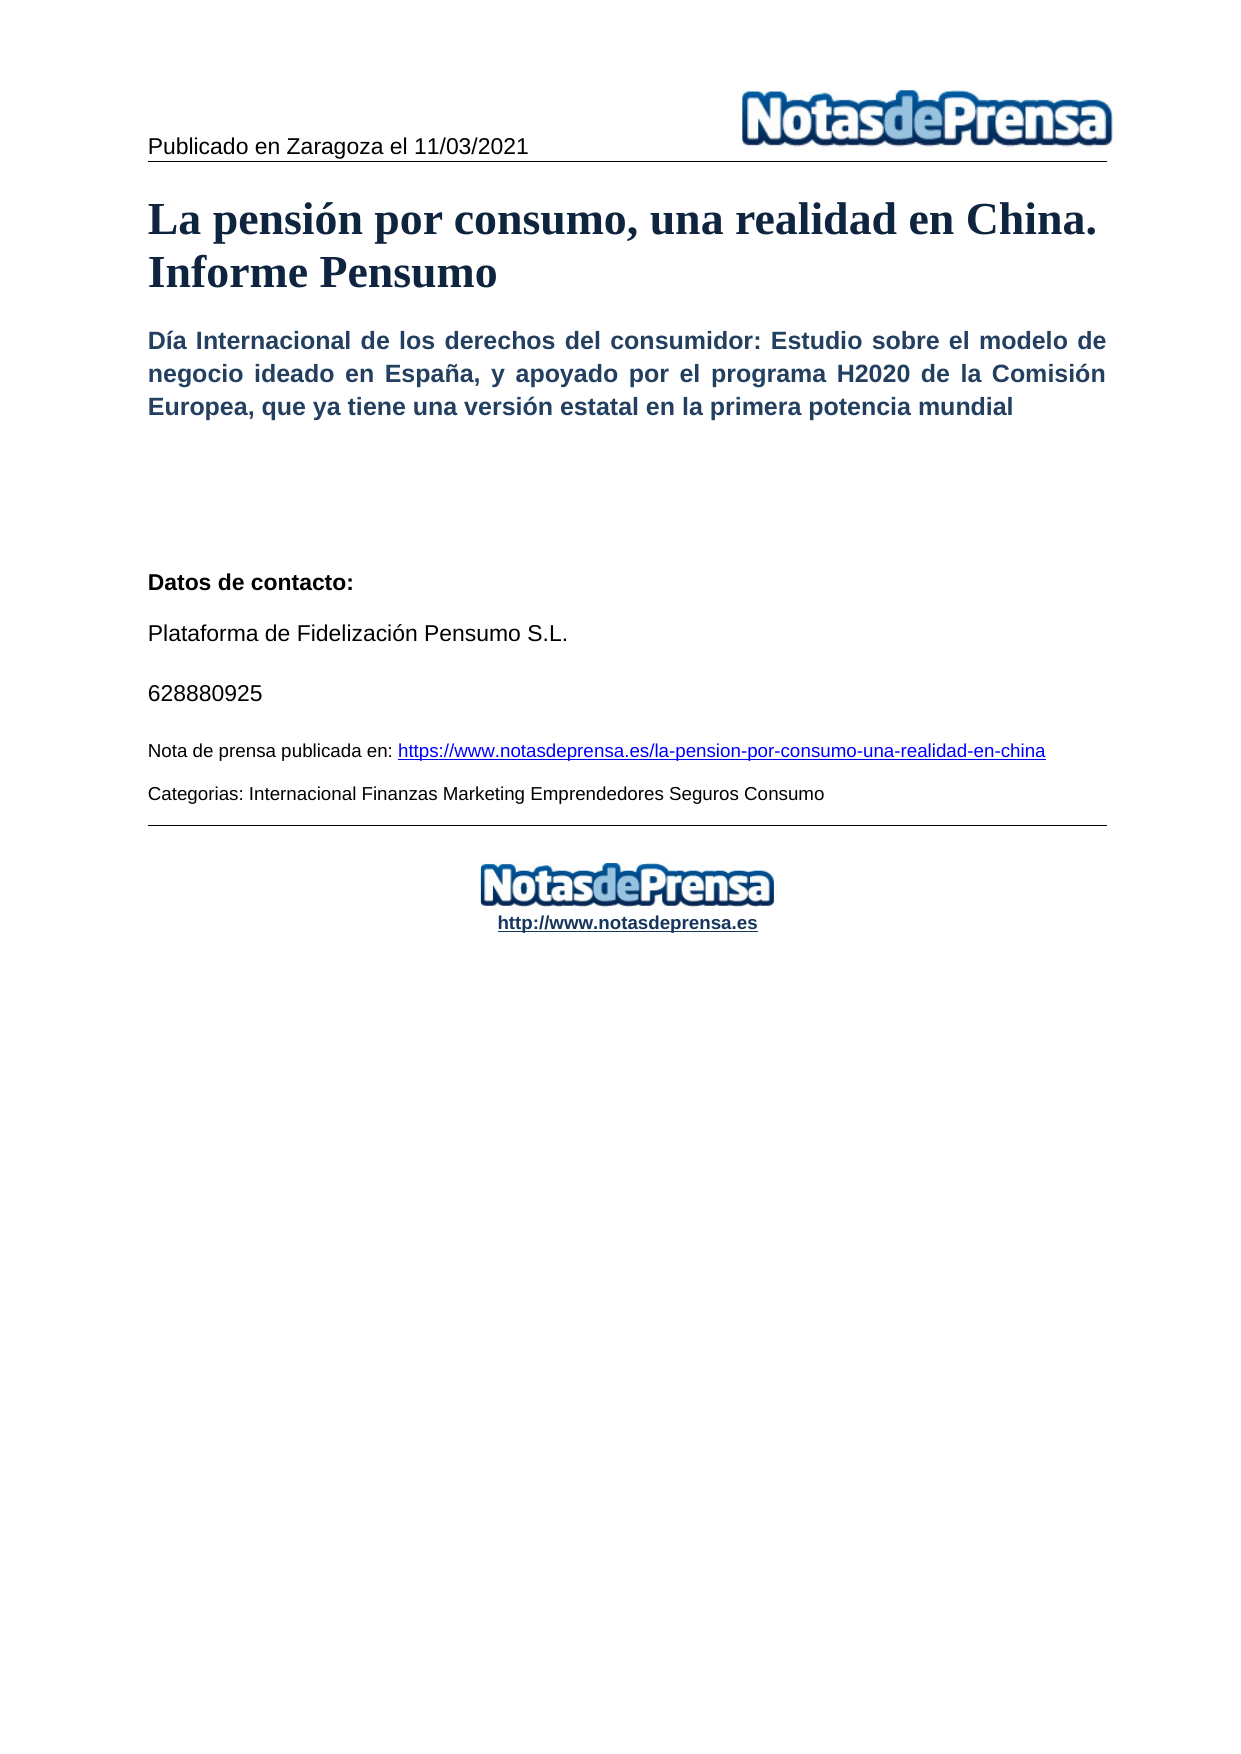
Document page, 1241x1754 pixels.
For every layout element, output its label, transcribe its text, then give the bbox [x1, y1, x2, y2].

text Plataforma de Fidelización Pensumo S.L. [148, 619, 1063, 646]
subtitle Día Internacional de los derechos del consumidor: Estudio sobre el modelo de negocio ideado en España, y apoyado por el programa H2020 de la Comisión Europea, que ya tiene una versión estatal en la primera potencia mundial [148, 326, 1107, 421]
text 628880925 [148, 680, 1063, 706]
text Nota de prensa publicada en: https://www.notasdeprensa.es/la-pension-por-consumo-una-realidad-en-china [148, 740, 1107, 762]
picture [480, 862, 775, 908]
subtitle La pensión por consumo, una realidad en China. Informe Pensumo [148, 192, 1107, 297]
text Publicado en Zaragoza el 11/03/2021 [148, 133, 1107, 161]
text Categorias: Internacional Finanzas Marketing Emprendedores Seguros Consumo [148, 783, 1107, 804]
picture [742, 90, 1113, 148]
text http://www.notasdeprensa.es [148, 912, 1107, 934]
text Datos de contacto: [148, 568, 1107, 595]
